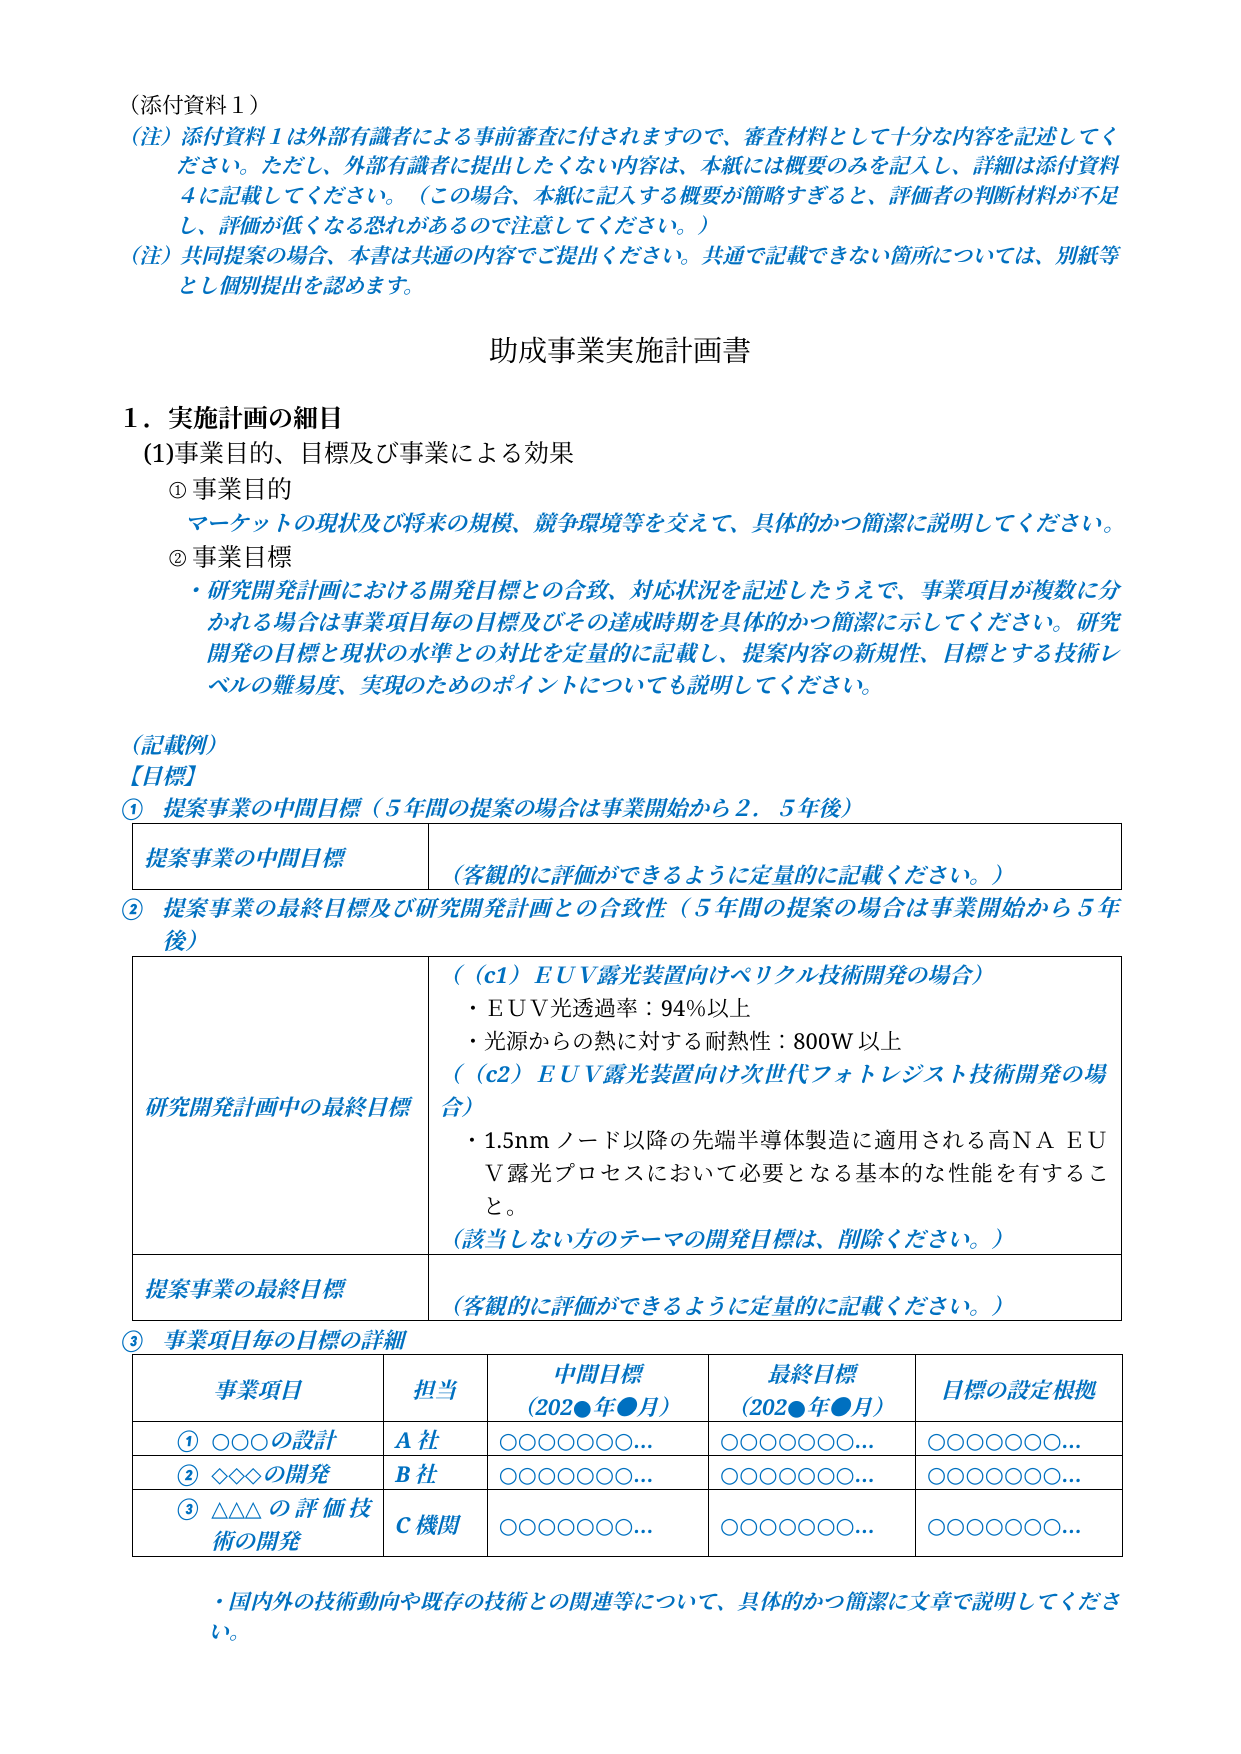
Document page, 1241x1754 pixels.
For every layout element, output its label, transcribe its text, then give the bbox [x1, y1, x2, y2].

table_header 提案事業の中間目標 [133, 824, 428, 889]
table_header （客観的に評価ができるように定量的に記載ください。） [429, 824, 1121, 889]
list 事業項目毎の目標の詳細 [118, 1321, 1122, 1354]
table_cell ○○○の設計 [133, 1422, 383, 1455]
table_cell ○○○○○○○… [709, 1490, 915, 1556]
text (1)事業目的、目標及び事業による効果 [118, 434, 1122, 470]
text ・研究開発計画における開発目標との合致、対応状況を記述したうえで、事業項目が複数に分かれる場合は事業項目毎の目標及びその達成時期を具体的かつ簡潔に示してください。研究開発の目標と現状の水準との対比を定量的に記載し、提案内容の新規性、目標とする技術レベルの難易度、実現のためのポイントについても説明してください。 [184, 574, 1122, 699]
table_cell C機関 [384, 1490, 487, 1556]
table_cell ○○○○○○○… [916, 1490, 1122, 1556]
text マーケットの現状及び将来の規模、競争環境等を交えて、具体的かつ簡潔に説明してください。 [118, 506, 1122, 538]
table_header 中間目標 （202●年●月） [488, 1355, 708, 1421]
table_cell △△△の評価技術の開発 [133, 1490, 383, 1556]
text ・国内外の技術動向や既存の技術との関連等について、具体的かつ簡潔に文章で説明してください。 [207, 1586, 1122, 1645]
table_cell B社 [384, 1456, 487, 1489]
list 提案事業の中間目標（５年間の提案の場合は事業開始から２．５年後） [118, 791, 1122, 822]
table_cell A社 [384, 1422, 487, 1455]
text 【目標】 [118, 759, 1122, 791]
text （添付資料１） [118, 89, 1122, 120]
table_cell ○○○○○○○… [488, 1490, 708, 1556]
table_header 研究開発計画中の最終目標 [133, 957, 428, 1253]
table_header 事業項目 [133, 1355, 383, 1421]
table_header 担当 [384, 1355, 487, 1421]
text （注）共同提案の場合、本書は共通の内容でご提出ください。共通で記載できない箇所については、別紙等とし個別提出を認めます。 [118, 240, 1122, 299]
text （注）添付資料１は外部有識者による事前審査に付されますので、審査材料として十分な内容を記述してください。ただし、外部有識者に提出したくない内容は、本紙には概要のみを記入し、詳細は添付資料４に記載してください。（この場合、本紙に記入する概要が簡略すぎると、評価者の判断材料が不足し、評価が低くなる恐れがあるので注意してください。） [118, 120, 1122, 240]
text ①事業目的 [118, 470, 1122, 506]
table_cell ○○○○○○○… [488, 1456, 708, 1489]
table_cell ○○○○○○○… [709, 1422, 915, 1455]
text 助成事業実施計画書 [118, 328, 1122, 370]
text （記載例） [118, 728, 1122, 759]
table_cell ○○○○○○○… [916, 1422, 1122, 1455]
table_cell ○○○○○○○… [488, 1422, 708, 1455]
table_cell （客観的に評価ができるように定量的に記載ください。） [429, 1255, 1121, 1320]
table_cell 提案事業の最終目標 [133, 1255, 428, 1320]
table_header （（c1）ＥＵＶ露光装置向けペリクル技術開発の場合） ・ＥＵＶ光透過率：94％以上 ・光源からの熱に対する耐熱性：800W以上 （（c2）ＥＵＶ露光装置向け次世代フォトレジスト技術開発の場合） ・1.5nmノード以降の先端半導体製造に適用される高ＮＡ ＥＵＶ露光プロセスにおいて必要となる基本的な性能を有すること。 （該当しない方のテーマの開発目標は、削除ください。） [429, 957, 1121, 1253]
list 提案事業の最終目標及び研究開発計画との合致性（５年間の提案の場合は事業開始から５年後） [118, 890, 1122, 956]
text １．実施計画の細目 [118, 398, 1122, 434]
text ②事業目標 [118, 538, 1122, 574]
table_cell ○○○○○○○… [916, 1456, 1122, 1489]
table_header 目標の設定根拠 [916, 1355, 1122, 1421]
table_header 最終目標 （202●年●月） [709, 1355, 915, 1421]
table_cell ○○○○○○○… [709, 1456, 915, 1489]
table_cell ◇◇◇の開発 [133, 1456, 383, 1489]
